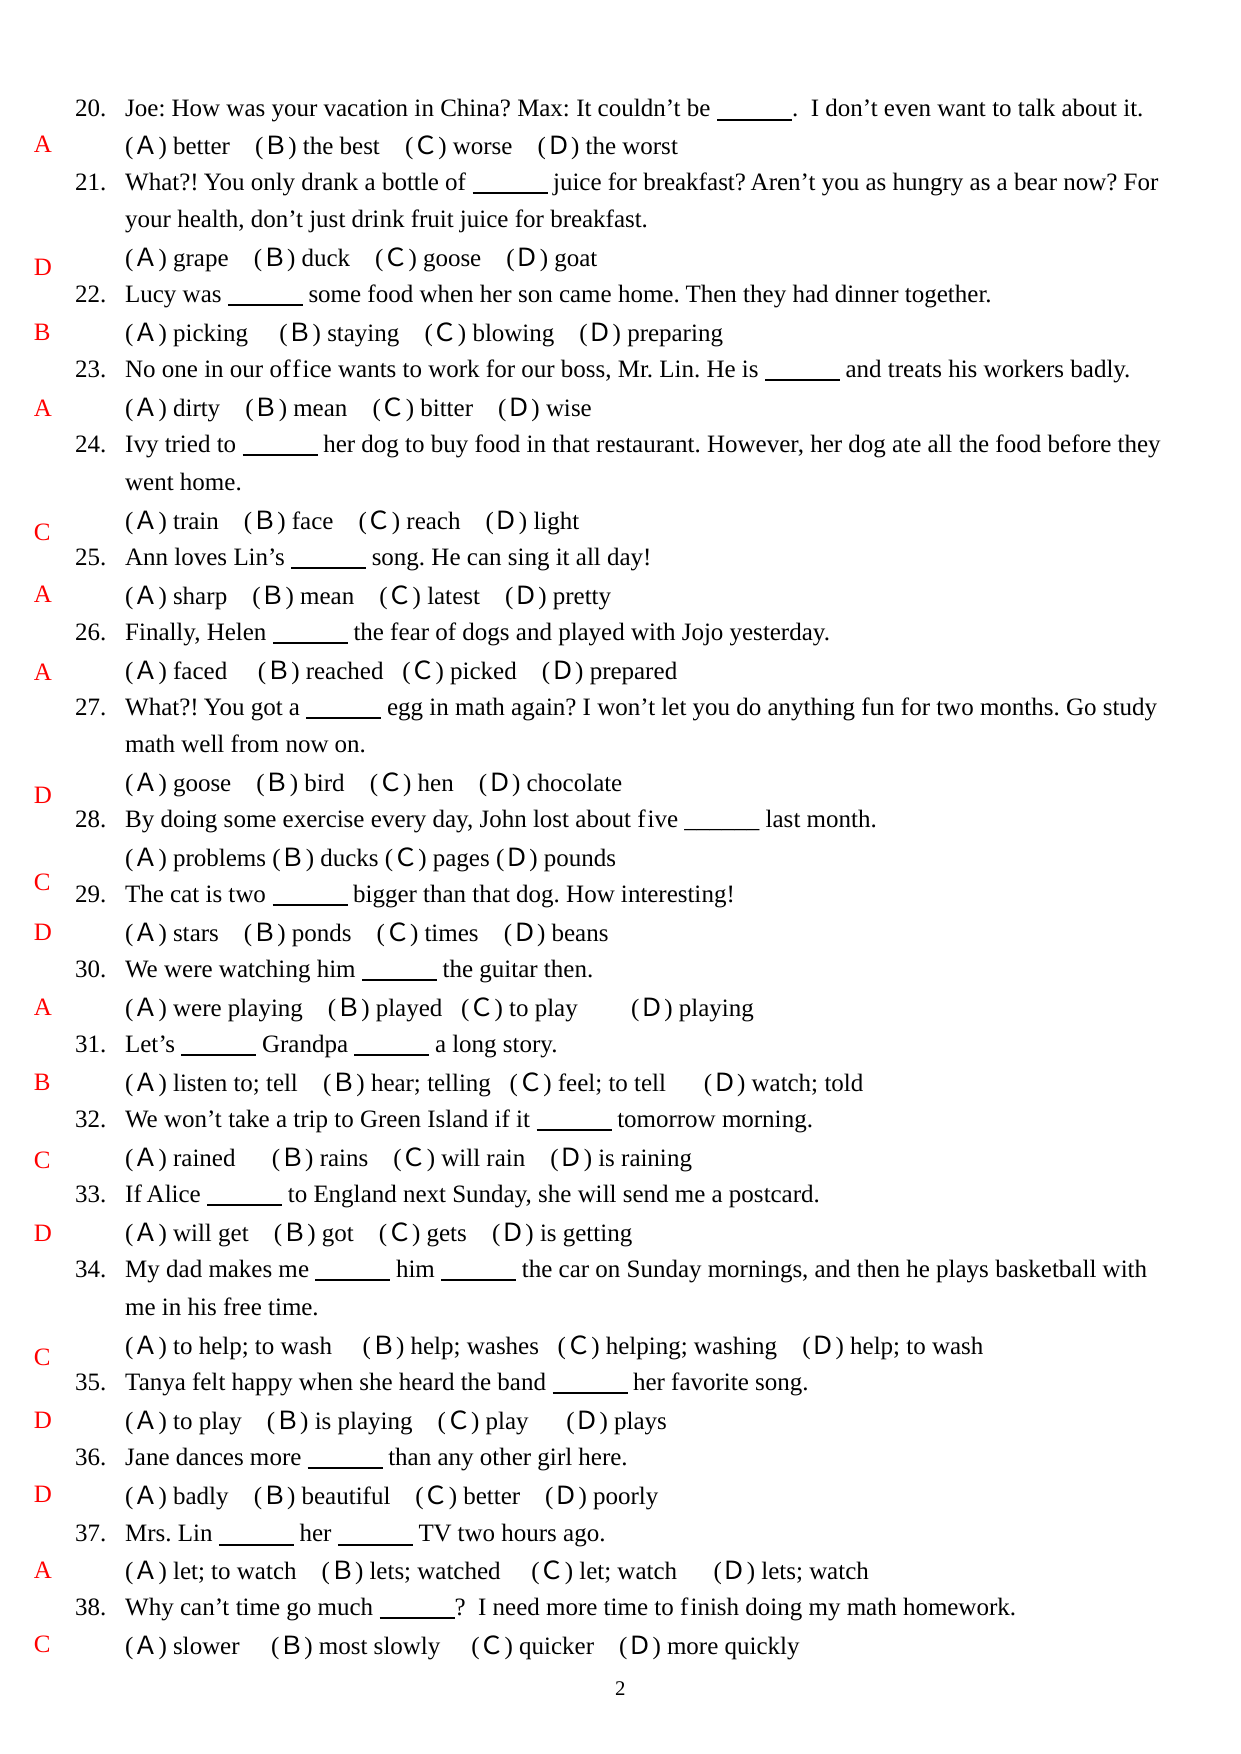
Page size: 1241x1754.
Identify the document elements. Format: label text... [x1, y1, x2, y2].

text (Ａ) listen to; tell (Ｂ) hear; telling (Ｃ) feel; to tell .(Ｄ) watch; told [125, 1062, 1165, 1100]
list My dad makes me him the car on Sunday mornings, and then he plays basketball with me in his free time. [75, 1250, 1165, 1325]
list Jane dances more than any other girl here. [75, 1437, 1165, 1475]
list Ivy tried to her dog to buy food in that restaurant. However, her dog ate all the food before they went home. [75, 425, 1165, 500]
list Finally, Helen the fear of dogs and played with Jojo yesterday. [75, 612, 1165, 650]
list No one in our office wants to work for our boss, Mr. Lin. He is and treats his workers badly. [75, 350, 1165, 387]
list Mrs. Lin her TV two hours ago. [75, 1512, 1165, 1550]
text (Ａ) faced (Ｂ) reached (Ｃ) picked (Ｄ) prepared [125, 650, 1165, 687]
text (Ａ) goose (Ｂ) bird (Ｃ) hen (Ｄ) chocolate [125, 762, 1165, 800]
text (Ａ) sharp (Ｂ) mean (Ｃ) latest (Ｄ) pretty [125, 575, 1165, 612]
text (Ａ) let; to watch (Ｂ) lets; watched (Ｃ) let; watch (Ｄ) lets; watch [125, 1550, 1165, 1587]
text (Ａ) dirty (Ｂ) mean (Ｃ) bitter (Ｄ) wise [125, 387, 1165, 425]
text (Ａ) badly (Ｂ) beautiful (Ｃ) better (Ｄ) poorly [125, 1475, 1165, 1512]
list What?! You only drank a bottle of juice for breakfast? Aren’t you as hungry as a bear now? For your health, don’t just drink fruit juice for breakfast. [75, 162, 1165, 237]
list If Alice to England next Sunday, she will send me a postcard. [75, 1175, 1165, 1212]
text (Ａ) train (Ｂ) face (Ｃ) reach (Ｄ) light [125, 500, 1165, 537]
text (Ａ) better (Ｂ) the best (Ｃ) worse (Ｄ) the worst [125, 125, 1165, 162]
text (Ａ) rained (Ｂ) rains (Ｃ) will rain (Ｄ) is raining [125, 1137, 1165, 1175]
list The cat is two bigger than that dog. How interesting! [75, 875, 1165, 912]
text (Ａ) problems (Ｂ) ducks (Ｃ) pages (Ｄ) pounds [125, 837, 1165, 875]
list Tanya felt happy when she heard the band her favorite song. [75, 1362, 1165, 1400]
list What?! You got a egg in math again? I won’t let you do anything fun for two months. Go study math well from now on. [75, 687, 1165, 762]
list Why can’t time go much ? I need more time to finish doing my math homework. [75, 1587, 1165, 1625]
list Let’s Grandpa a long story. [75, 1025, 1165, 1062]
text (Ａ) picking .(Ｂ) staying (Ｃ) blowing (Ｄ) preparing [125, 312, 1165, 350]
text (Ａ) grape (Ｂ) duck (Ｃ) goose (Ｄ) goat [125, 237, 1165, 275]
list Joe: How was your vacation in China? Max: It couldn’t be . I don’t even want to talk about it. [75, 87, 1165, 125]
text (Ａ) to help; to wash (Ｂ) help; washes (Ｃ) helping; washing (Ｄ) help; to wash [125, 1325, 1165, 1362]
list By doing some exercise every day, John lost about five ______ last month. [75, 800, 1165, 837]
text (Ａ) will get (Ｂ) got (Ｃ) gets (Ｄ) is getting [125, 1212, 1165, 1250]
list Ann loves Lin’s song. He can sing it all day! [75, 537, 1165, 575]
text (Ａ) slower .(Ｂ) most slowly (Ｃ) quicker (Ｄ) more quickly [125, 1625, 1165, 1662]
list We won’t take a trip to Green Island if it tomorrow morning. [75, 1100, 1165, 1137]
text (Ａ) were playing (Ｂ) played (Ｃ) to play (Ｄ) playing [125, 987, 1165, 1025]
list Lucy was some food when her son came home. Then they had dinner together. [75, 275, 1165, 312]
list We were watching him the guitar then. [75, 950, 1165, 987]
text (Ａ) stars (Ｂ) ponds (Ｃ) times (Ｄ) beans [125, 912, 1165, 950]
text (Ａ) to play (Ｂ) is playing (Ｃ) play (Ｄ) plays [125, 1400, 1165, 1437]
